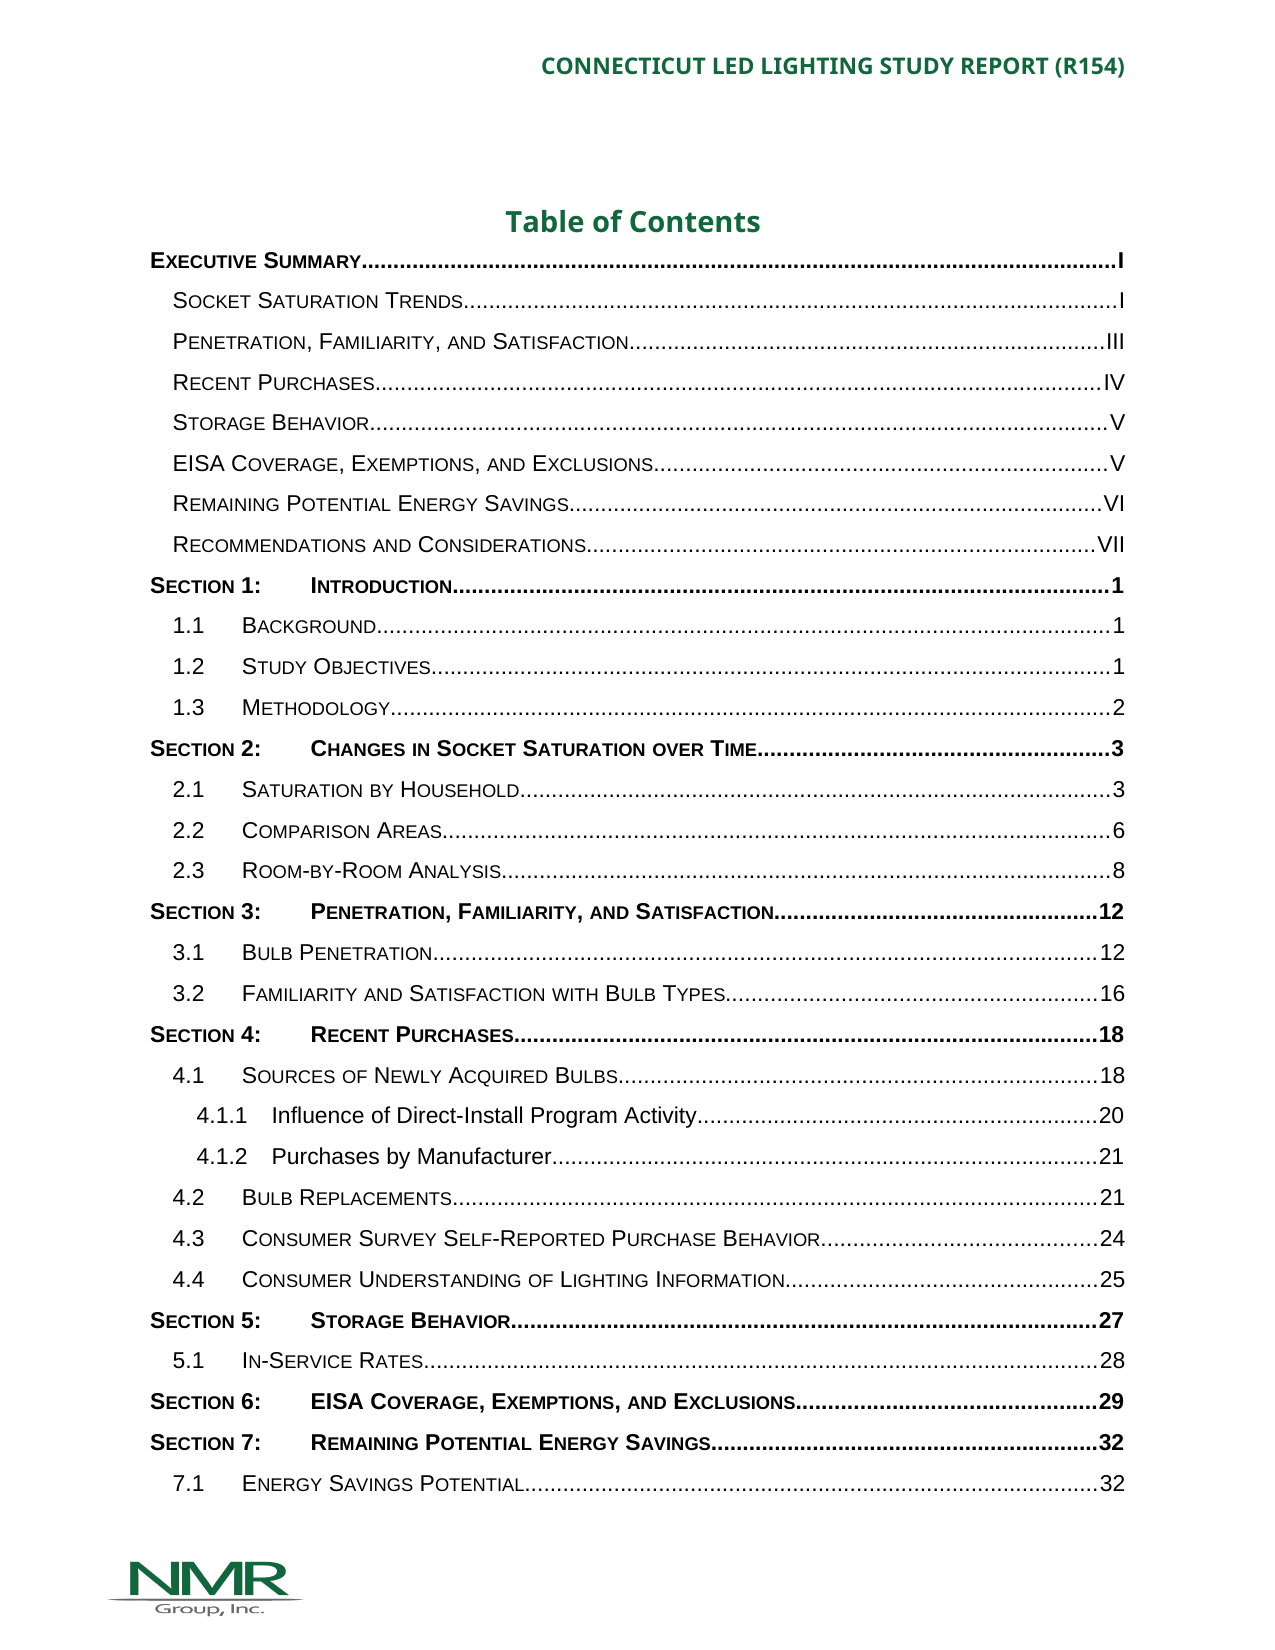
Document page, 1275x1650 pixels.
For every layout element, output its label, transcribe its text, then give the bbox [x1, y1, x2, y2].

text Penetration, Familiarity, and Satisfaction III [172, 328, 1050, 354]
text 4.4 Consumer Understanding of Lighting Information 25 [172, 1266, 1050, 1292]
text 1.2 Study Objectives 1 [172, 653, 1050, 680]
text EISA Coverage, Exemptions, and Exclusions V [172, 450, 1050, 476]
text 4.2 Bulb Replacements 21 [172, 1184, 1050, 1211]
text Section 7: Remaining Potential Energy Savings 32 [150, 1429, 1050, 1456]
text Recommendations and Considerations VII [172, 531, 1050, 557]
picture [107, 1556, 304, 1620]
text 3.2 Familiarity and Satisfaction with Bulb Types 16 [172, 980, 1050, 1006]
text 4.1.2 Purchases by Manufacturer 21 [196, 1143, 1050, 1170]
text Storage Behavior V [172, 409, 1050, 436]
text Section 5: Storage Behavior 27 [150, 1307, 1050, 1333]
text 4.3 Consumer Survey Self-Reported Purchase Behavior 24 [172, 1225, 1050, 1251]
text Section 1: Introduction 1 [150, 572, 1050, 598]
text 3.1 Bulb Penetration 12 [172, 939, 1050, 966]
text Section 3: Penetration, Familiarity, and Satisfaction 12 [150, 898, 1050, 925]
text Recent Purchases IV [172, 368, 1050, 395]
text Remaining Potential Energy Savings VI [172, 490, 1050, 517]
text Socket Saturation Trends I [172, 287, 1050, 314]
text 2.1 Saturation by Household 3 [172, 776, 1050, 802]
text Section 4: Recent Purchases 18 [150, 1021, 1050, 1047]
text 2.2 Comparison Areas 6 [172, 817, 1050, 843]
title Table of Contents [141, 201, 1125, 241]
text 7.1 Energy Savings Potential 32 [172, 1470, 1050, 1496]
text 5.1 In-Service Rates 28 [172, 1347, 1050, 1374]
text 4.1 Sources of Newly Acquired Bulbs 18 [172, 1062, 1050, 1088]
text Executive Summary I [150, 247, 1050, 273]
text Section 6: EISA Coverage, Exemptions, and Exclusions 29 [150, 1388, 1050, 1415]
text 2.3 Room-by-Room Analysis 8 [172, 857, 1050, 884]
text 1.3 Methodology 2 [172, 694, 1050, 721]
text 1.1 Background 1 [172, 612, 1050, 639]
text Section 2: Changes in Socket Saturation over Time 3 [150, 735, 1050, 761]
text 4.1.1 Influence of Direct-Install Program Activity 20 [196, 1102, 1050, 1129]
